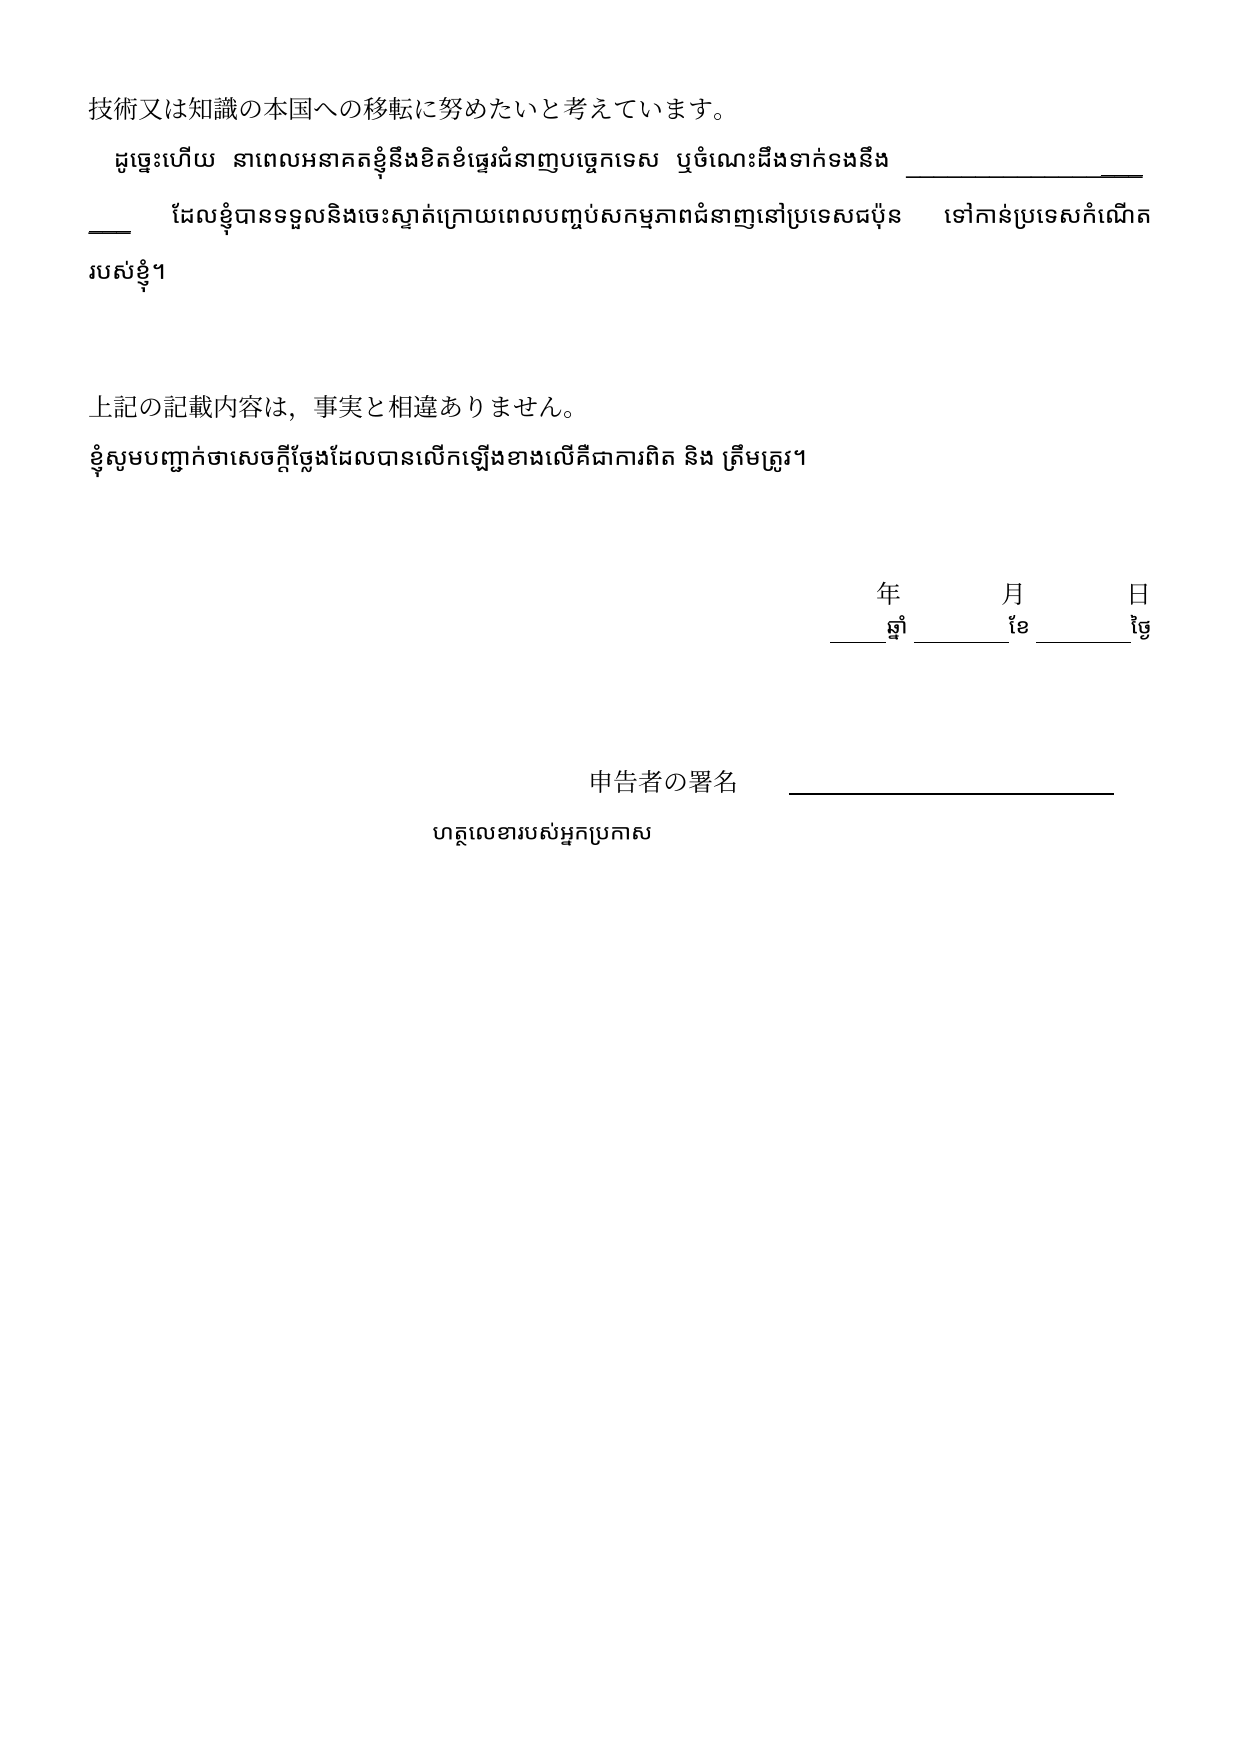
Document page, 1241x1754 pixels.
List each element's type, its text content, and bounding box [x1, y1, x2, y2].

text ដូច្នេះហើយ នាពេលអនាគតខ្ញុំនឹងខិតខំផ្ទេរជំនាញបច្ចេកទេស ឬចំណេះដឹងទាក់ទងនឹង _________________ ___ ដែលខ្ញុំបានទទួលនិងចេះស្ទាត់ក្រោយពេលបញ្ចប់សកម្មភាពជំនាញនៅប្រទេសជប៉ុន ទៅកាន់ប្រទេសកំណើតរបស់ខ្ញុំ។ [89, 145, 1152, 295]
text 年 月 日 [89, 574, 1152, 612]
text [89, 89, 1152, 127]
text ឆ្នាំ ខែ ថ្ងៃ [89, 612, 1152, 649]
text ខ្ញុំសូមបញ្ជាក់ថាសេចក្តីថ្លែងដែលបានលើកឡើងខាងលើគឺជាការពិត និង ត្រឹមត្រូវ។ [89, 443, 1152, 481]
text 上記の記載内容は，事実と相違ありません。 [89, 387, 1152, 424]
text ហត្ថលេខារបស់អ្នកប្រកាស [89, 818, 1152, 856]
text 申告者の署名 [89, 762, 1152, 799]
